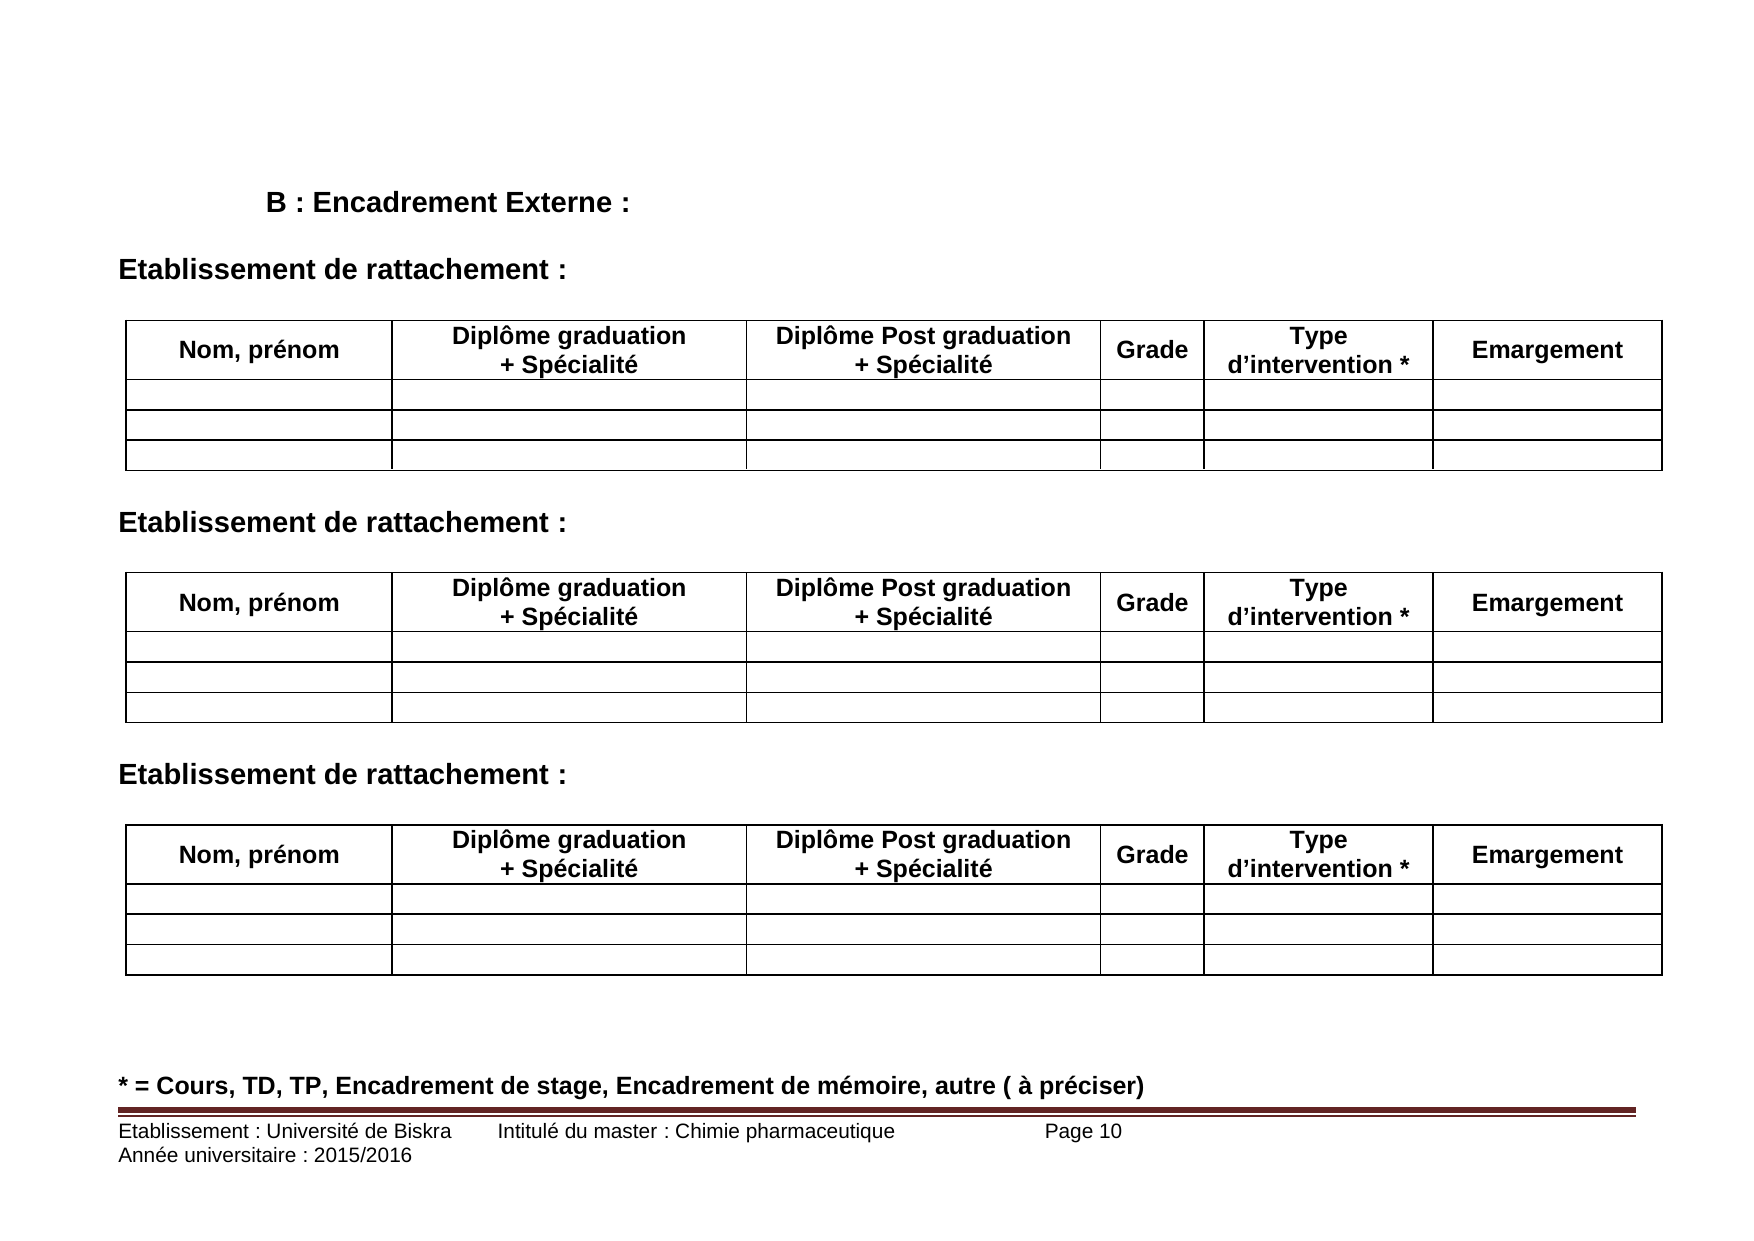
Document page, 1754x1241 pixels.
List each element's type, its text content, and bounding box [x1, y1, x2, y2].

table_header Nom, prénom [127, 321, 391, 378]
table_cell [1101, 632, 1203, 661]
table_cell [1434, 945, 1661, 974]
table_header Nom, prénom [127, 573, 391, 631]
table_header Diplôme graduation + Spécialité [393, 573, 746, 631]
table_cell [747, 632, 1100, 661]
table_cell [393, 945, 746, 974]
table_cell [1205, 380, 1432, 409]
table_cell [127, 632, 391, 661]
table_header Diplôme Post graduation + Spécialité [747, 321, 1100, 378]
table_cell [1205, 411, 1432, 439]
table_cell [1101, 663, 1203, 691]
table_cell [747, 915, 1100, 943]
text Etablissement de rattachement : [118, 504, 1636, 538]
text B : Encadrement Externe : [118, 185, 1636, 219]
table_cell [393, 441, 746, 469]
table_header Type d’intervention * [1205, 321, 1432, 378]
table_cell [127, 885, 391, 913]
table_cell [1434, 663, 1661, 691]
table_cell [1101, 441, 1203, 469]
table_cell [747, 411, 1100, 439]
table_cell [393, 411, 746, 439]
table_cell [393, 915, 746, 943]
table_cell [127, 441, 391, 469]
table_header Grade [1101, 321, 1203, 378]
table_cell [1205, 663, 1432, 691]
table_cell [1205, 632, 1432, 661]
table_cell [747, 945, 1100, 974]
table_cell [747, 885, 1100, 913]
table_header Diplôme graduation + Spécialité [393, 826, 746, 883]
table_cell [1205, 915, 1432, 943]
table_cell [1434, 380, 1661, 409]
table_header Emargement [1434, 573, 1661, 631]
table_cell [127, 693, 391, 722]
table_cell [1101, 945, 1203, 974]
table_cell [393, 885, 746, 913]
table_header Emargement [1434, 321, 1661, 378]
table_header Type d’intervention * [1205, 573, 1432, 631]
table_header Diplôme Post graduation + Spécialité [747, 826, 1100, 883]
table_cell [127, 915, 391, 943]
table_cell [1434, 693, 1661, 722]
table_header Grade [1101, 826, 1203, 883]
table_cell [1434, 915, 1661, 943]
table_cell [1434, 632, 1661, 661]
table_cell [1101, 915, 1203, 943]
table_cell [393, 663, 746, 691]
table_cell [1434, 885, 1661, 913]
table_cell [393, 693, 746, 722]
table_cell [1101, 693, 1203, 722]
table_cell [1205, 441, 1432, 469]
table_cell [1101, 885, 1203, 913]
table_header Nom, prénom [127, 826, 391, 883]
text * = Cours, TD, TP, Encadrement de stage, Encadrement de mémoire, autre ( à préciser) [118, 1071, 1636, 1100]
table_cell [747, 380, 1100, 409]
table_header Diplôme Post graduation + Spécialité [747, 573, 1100, 631]
table_header Diplôme graduation + Spécialité [393, 321, 746, 378]
table_cell [1434, 441, 1661, 469]
table_header Grade [1101, 573, 1203, 631]
table_header Emargement [1434, 826, 1661, 883]
table_cell [1205, 693, 1432, 722]
table_cell [747, 441, 1100, 469]
table_cell [127, 945, 391, 974]
table_cell [1434, 411, 1661, 439]
table_cell [1101, 411, 1203, 439]
table_cell [393, 632, 746, 661]
table_cell [1205, 945, 1432, 974]
table_cell [1101, 380, 1203, 409]
table_cell [127, 411, 391, 439]
table_cell [747, 663, 1100, 691]
table_cell [393, 380, 746, 409]
table_cell [127, 380, 391, 409]
text Etablissement de rattachement : [118, 252, 1636, 286]
table_cell [1205, 885, 1432, 913]
text Etablissement de rattachement : [118, 757, 1636, 790]
table_header Type d’intervention * [1205, 826, 1432, 883]
table_cell [747, 693, 1100, 722]
table_cell [127, 663, 391, 691]
